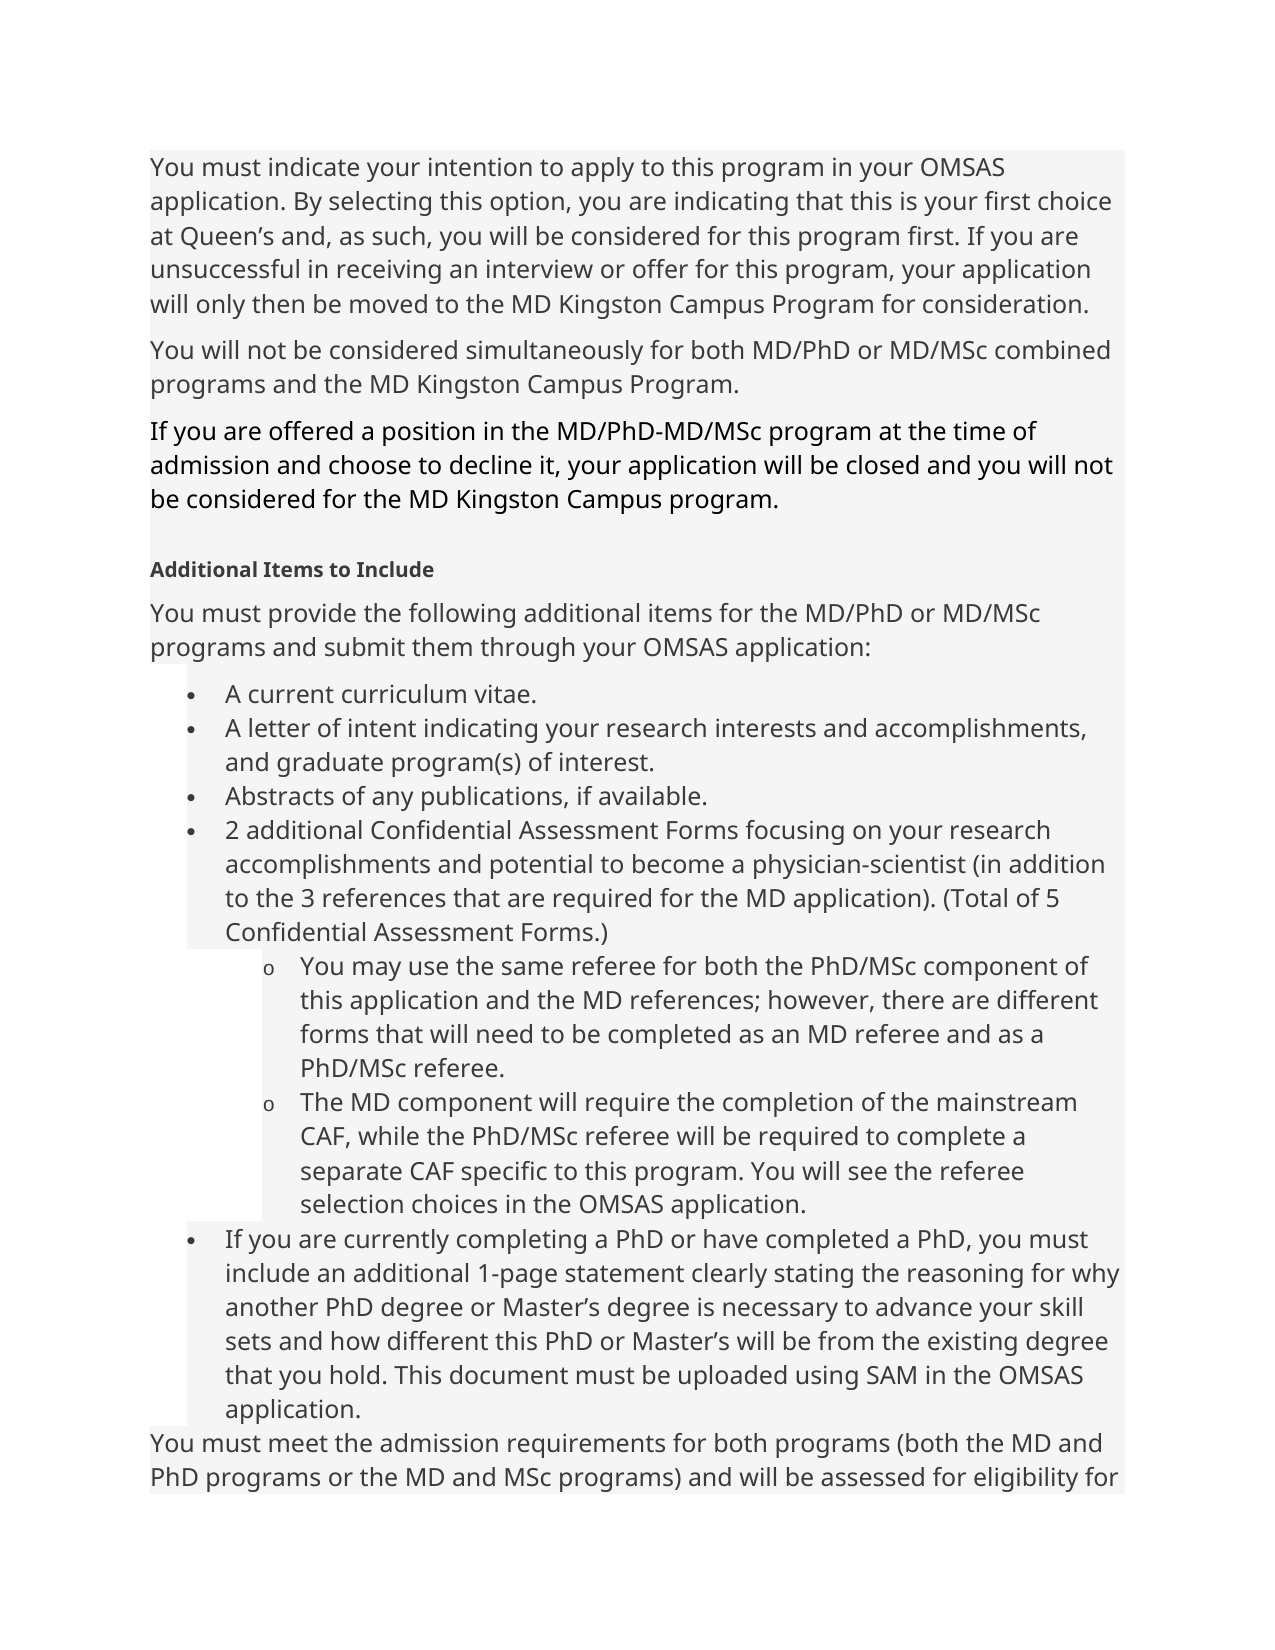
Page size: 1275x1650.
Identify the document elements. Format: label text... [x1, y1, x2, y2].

list You may use the same referee for both the PhD/MSc component of this application and the MD references; however, there are different forms that will need to be completed as an MD referee and as a PhD/MSc referee. [262, 949, 1125, 1085]
text You must indicate your intention to apply to this program in your OMSAS application. By selecting this option, you are indicating that this is your first choice at Queen’s and, as such, you will be considered for this program first. If you are unsuccessful in receiving an interview or offer for this program, your application will only then be moved to the MD Kingston Campus Program for consideration. [150, 150, 1125, 320]
list Abstracts of any publications, if available. [187, 778, 1125, 812]
list A letter of intent indicating your research interests and accomplishments, and graduate program(s) of interest. [187, 710, 1125, 778]
text You will not be considered simultaneously for both MD/PhD or MD/MSc combined programs and the MD Kingston Campus Program. [150, 333, 1125, 401]
list The MD component will require the completion of the mainstream CAF, while the PhD/MSc referee will be required to complete a separate CAF specific to this program. You will see the referee selection choices in the OMSAS application. [262, 1085, 1125, 1221]
list 2 additional Confidential Assessment Forms focusing on your research accomplishments and potential to become a physician-scientist (in addition to the 3 references that are required for the MD application). (Total of 5 Confidential Assessment Forms.) [187, 812, 1125, 949]
text You must provide the following additional items for the MD/PhD or MD/MSc programs and submit them through your OMSAS application: [150, 596, 1125, 664]
text If you are offered a position in the MD/PhD-MD/MSc program at the time of admission and choose to decline it, your application will be closed and you will not be considered for the MD Kingston Campus program. [150, 413, 1125, 516]
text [150, 1426, 1125, 1494]
list A current curriculum vitae. [187, 676, 1125, 710]
list If you are currently completing a PhD or have completed a PhD, you must include an additional 1-page statement clearly stating the reasoning for why another PhD degree or Master’s degree is necessary to advance your skill sets and how different this PhD or Master’s will be from the existing degree that you hold. This document must be uploaded using SAM in the OMSAS application. [187, 1221, 1125, 1426]
text Additional Items to Include [150, 553, 1125, 583]
